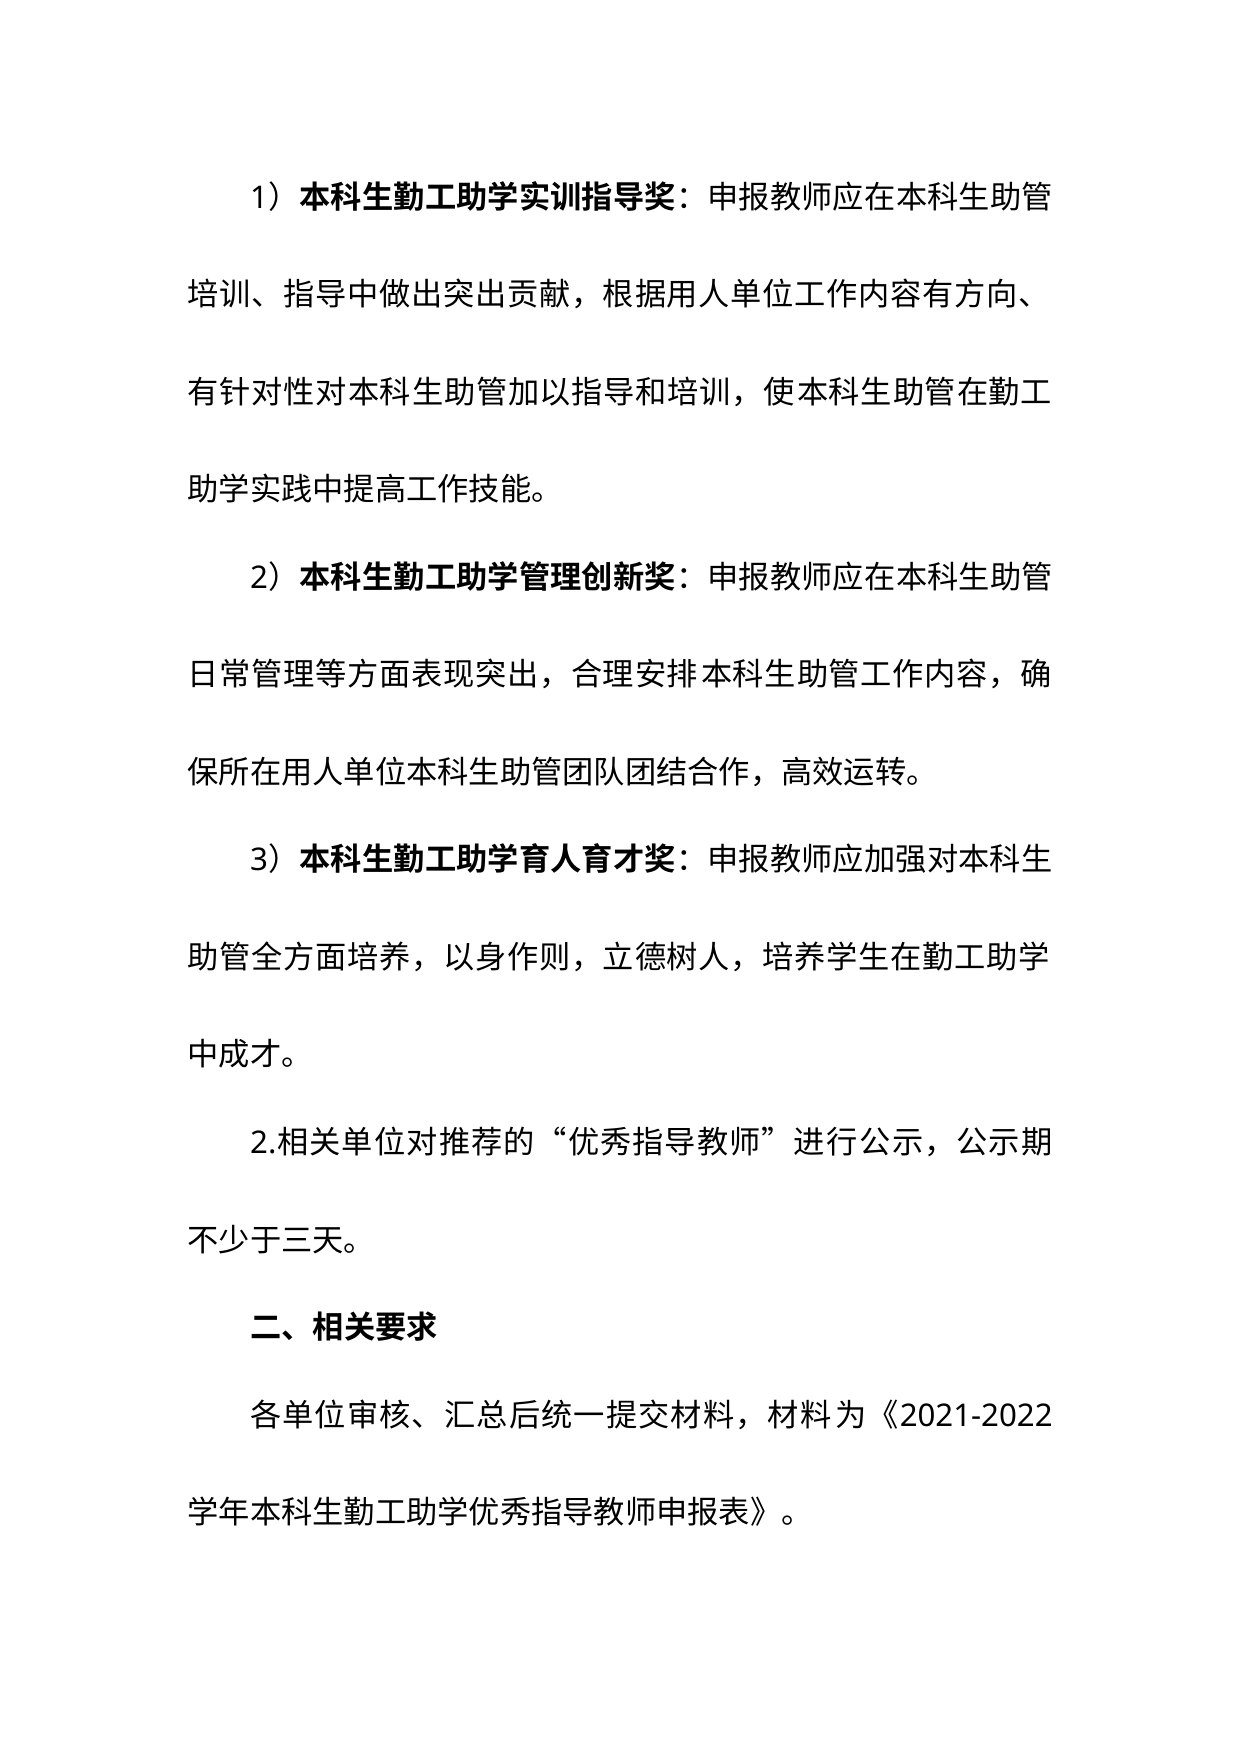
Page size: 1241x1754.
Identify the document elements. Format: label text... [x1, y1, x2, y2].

list 2.相关单位对推荐的“优秀指导教师”进行公示，公示期不少于三天。 [187, 1107, 1053, 1270]
list 1）本科生勤工助学实训指导奖：申报教师应在本科生助管培训、指导中做出突出贡献，根据用人单位工作内容有方向、有针对性对本科生助管加以指导和培训，使本科生助管在勤工助学实践中提高工作技能。 [187, 162, 1053, 519]
list 3）本科生勤工助学育人育才奖：申报教师应加强对本科生助管全方面培养，以身作则，立德树人，培养学生在勤工助学中成才。 [187, 825, 1053, 1085]
list 2）本科生勤工助学管理创新奖：申报教师应在本科生助管日常管理等方面表现突出，合理安排本科生助管工作内容，确保所在用人单位本科生助管团队团结合作，高效运转。 [187, 542, 1053, 802]
list 二、相关要求 [187, 1292, 1053, 1357]
list 各单位审核、汇总后统一提交材料，材料为《2021-2022学年本科生勤工助学优秀指导教师申报表》。 [187, 1380, 1053, 1542]
